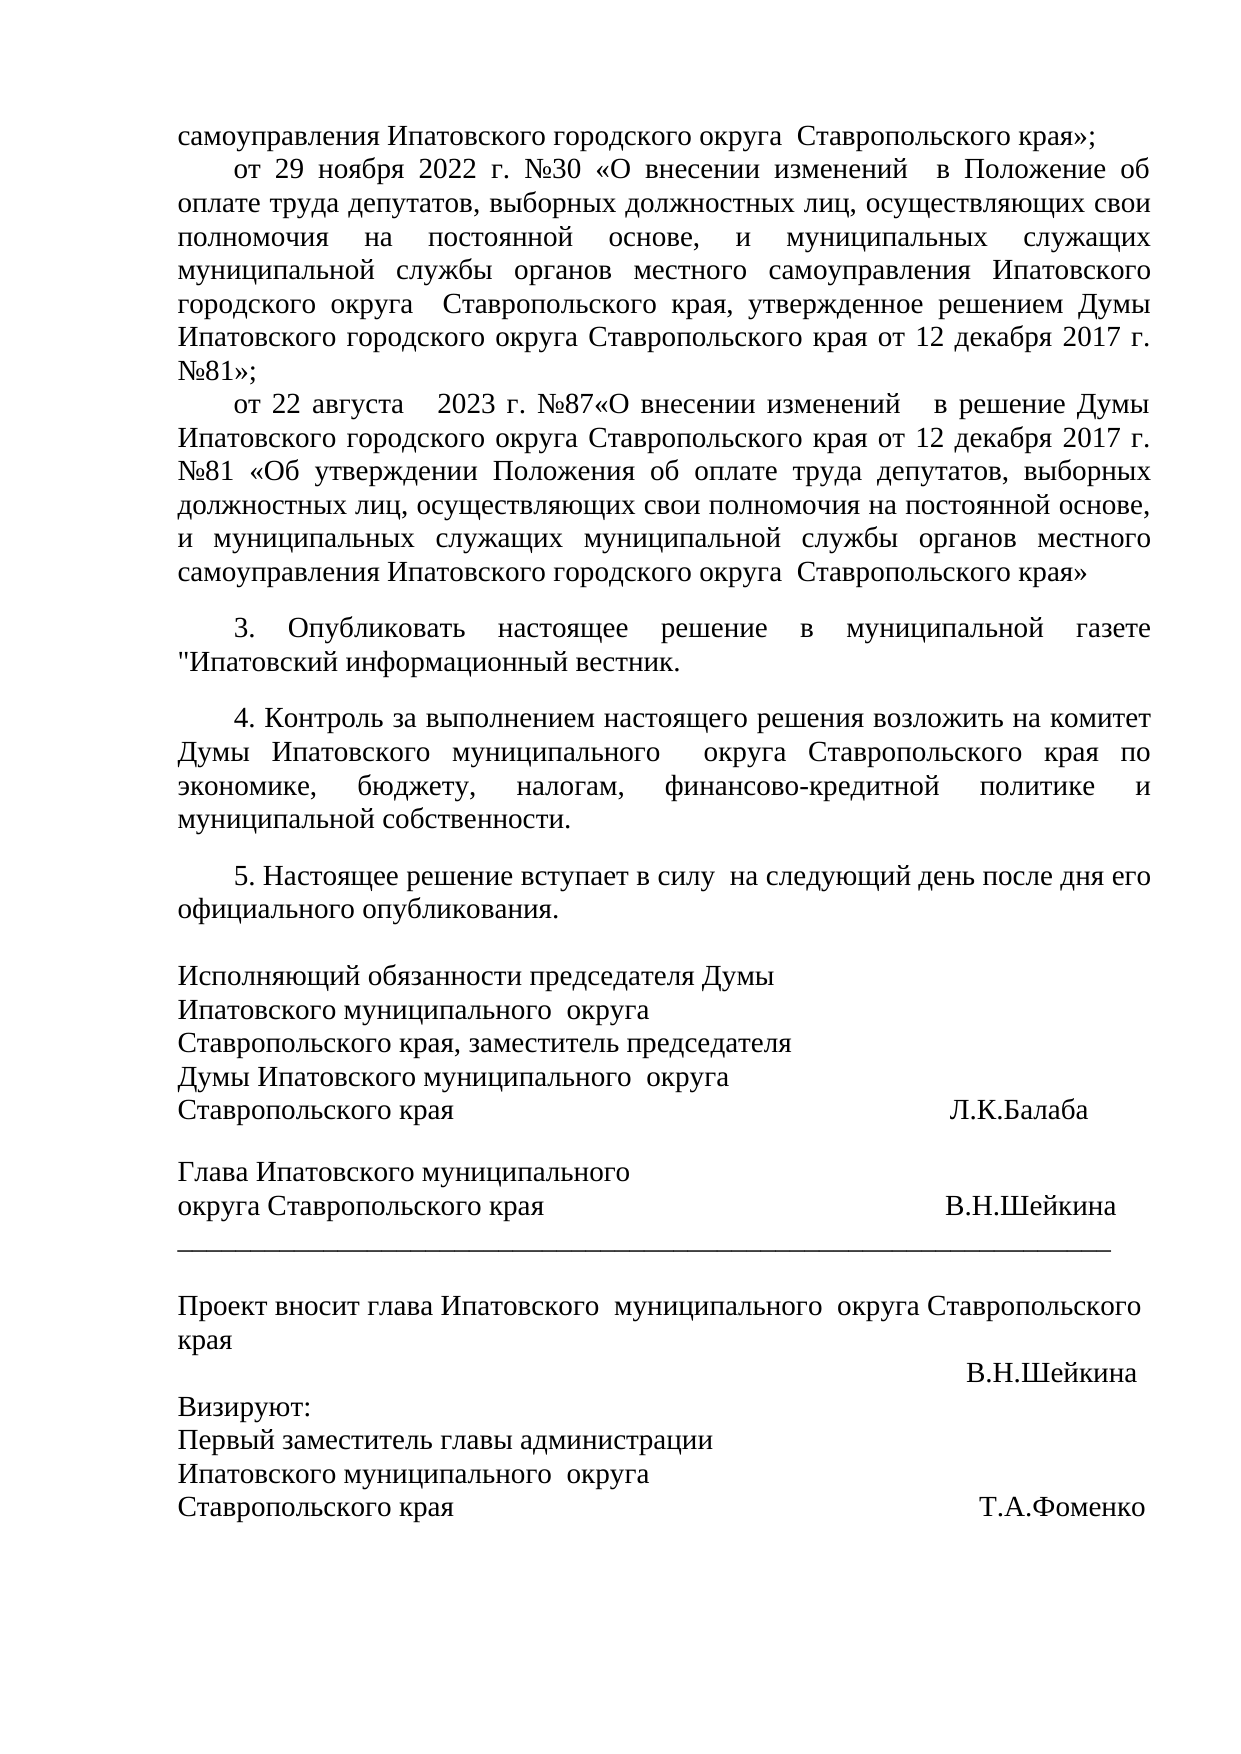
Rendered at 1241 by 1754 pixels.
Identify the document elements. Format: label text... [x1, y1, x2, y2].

text от 29 ноября 2022 г. №30 «О внесении изменений в Положение об оплате труда депутатов, выборных должностных лиц, осуществляющих свои полномочия на постоянной основе, и муниципальных служащих муниципальной службы органов местного самоуправления Ипатовского городского округа Ставропольского края, утвержденное решением Думы Ипатовского городского округа Ставропольского края от 12 декабря 2017 г. №81»; [177, 152, 1152, 386]
text Ставропольского края Л.К.Балаба [177, 1092, 1152, 1126]
text Визируют: [177, 1389, 1152, 1422]
text 3. Опубликовать настоящее решение в муниципальной газете "Ипатовский информационный вестник. [177, 611, 1152, 678]
text Ставропольского края Т.А.Фоменко [177, 1489, 1152, 1523]
text ________________________________________________________________ [177, 1221, 1152, 1255]
text Исполняющий обязанности председателя Думы [177, 958, 1152, 992]
text Проект вносит глава Ипатовского муниципального округа Ставропольского края [177, 1288, 1152, 1355]
text Первый заместитель главы администрации [177, 1422, 1152, 1456]
text Думы Ипатовского муниципального округа [177, 1059, 1152, 1092]
text Ипатовского муниципального округа [177, 1456, 1152, 1489]
text Ипатовского муниципального округа [177, 992, 1152, 1025]
text 5. Настоящее решение вступает в силу на следующий день после дня его официального опубликования. [177, 858, 1152, 925]
text округа Ставропольского края В.Н.Шейкина [177, 1188, 1152, 1221]
text Глава Ипатовского муниципального [177, 1154, 1152, 1188]
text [177, 118, 1152, 152]
text 4. Контроль за выполнением настоящего решения возложить на комитет Думы Ипатовского муниципального округа Ставропольского края по экономике, бюджету, налогам, финансово-кредитной политике и муниципальной собственности. [177, 701, 1152, 835]
text В.Н.Шейкина [177, 1355, 1152, 1389]
text Ставропольского края, заместитель председателя [177, 1025, 1152, 1059]
text от 22 августа 2023 г. №87«О внесении изменений в решение Думы Ипатовского городского округа Ставропольского края от 12 декабря 2017 г. №81 «Об утверждении Положения об оплате труда депутатов, выборных должностных лиц, осуществляющих свои полномочия на постоянной основе, и муниципальных служащих муниципальной службы органов местного самоуправления Ипатовского городского округа Ставропольского края» [177, 386, 1152, 588]
